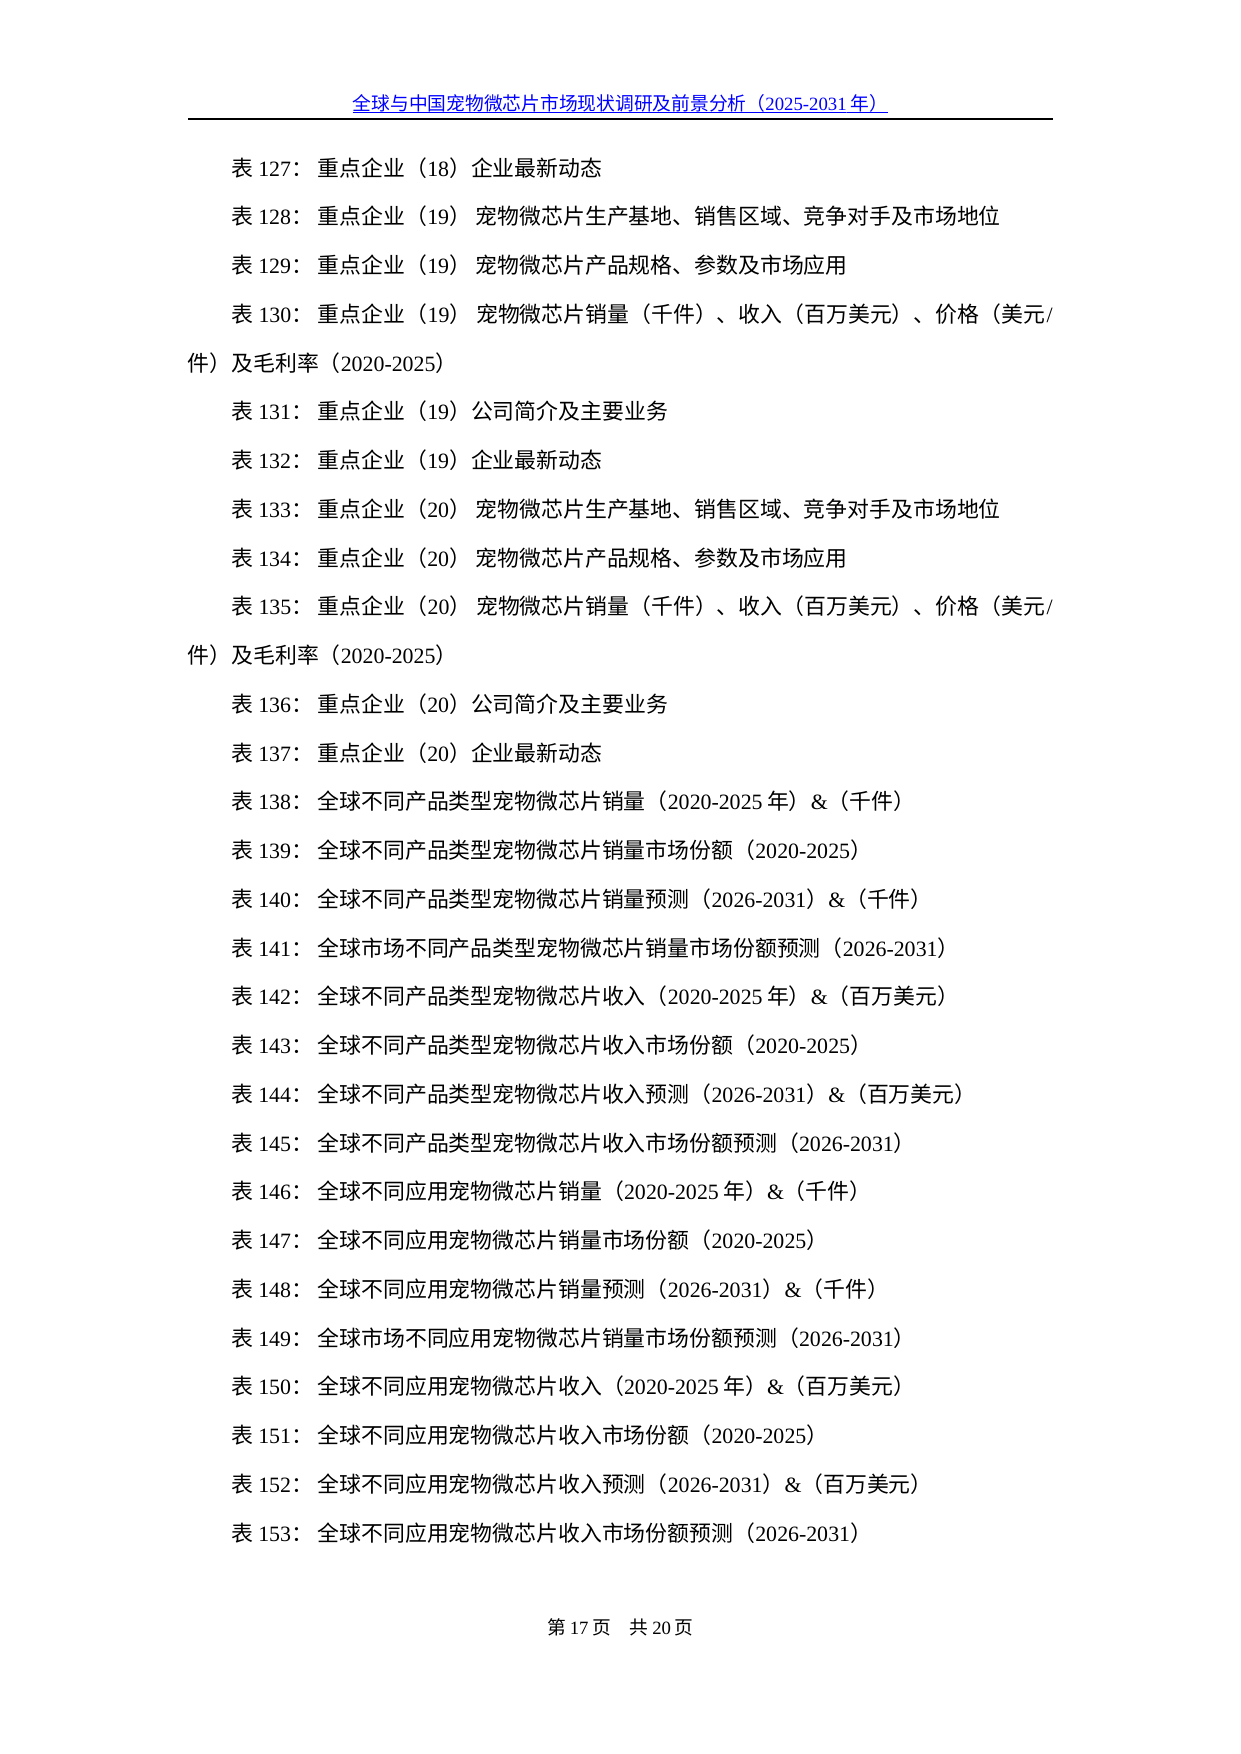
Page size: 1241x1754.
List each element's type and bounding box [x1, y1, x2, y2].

text [187, 150, 1053, 1548]
